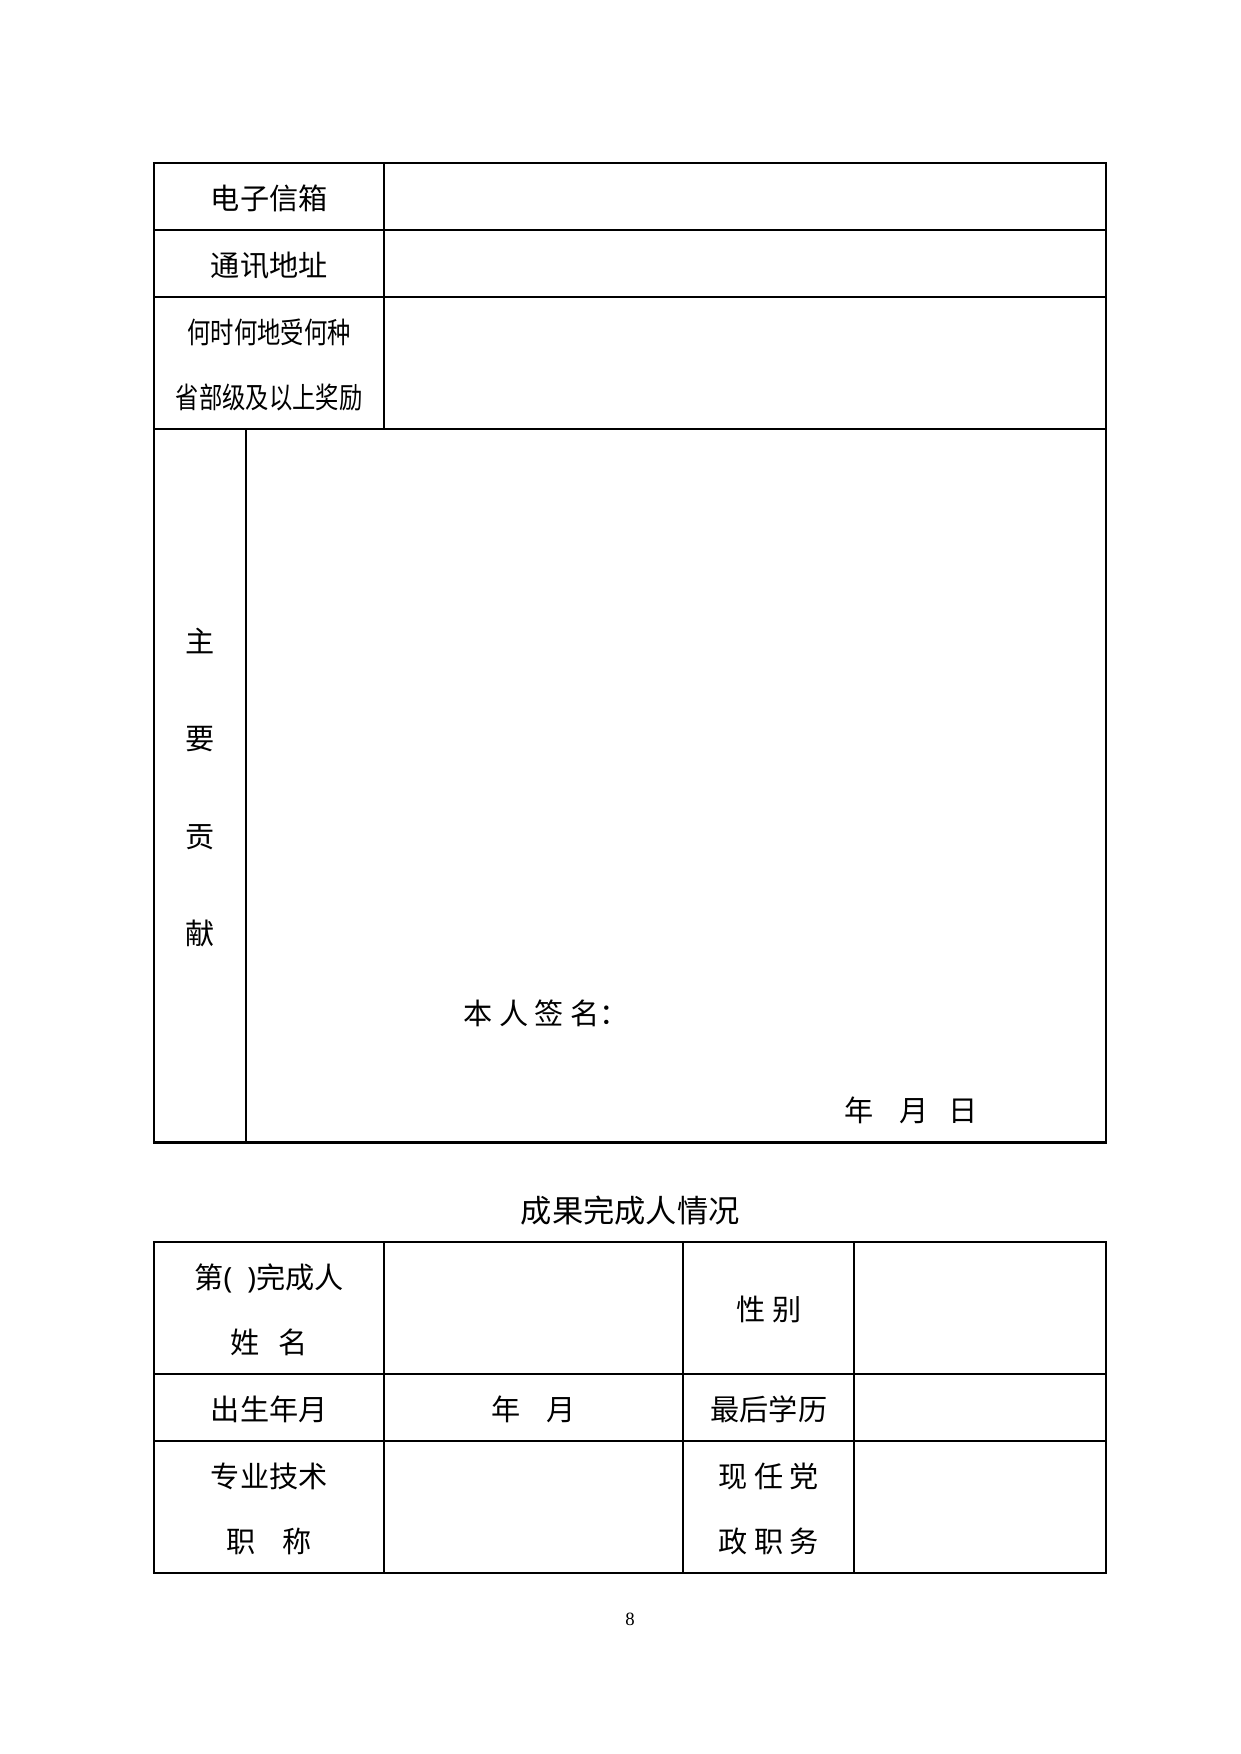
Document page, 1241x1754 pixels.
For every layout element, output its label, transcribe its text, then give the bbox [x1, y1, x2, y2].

table_cell 年 月 [385, 1375, 682, 1440]
table_cell 最后学历 [684, 1375, 853, 1440]
table_cell 电子信箱 [155, 164, 383, 229]
table_cell 出生年月 [155, 1375, 383, 1440]
table_cell 通讯地址 [155, 231, 383, 296]
text 成果完成人情况 [171, 1176, 1089, 1241]
table_cell [385, 231, 1105, 296]
table_cell 主 要 贡 献 [155, 430, 245, 1141]
table_header 性 别 [684, 1243, 853, 1373]
table_cell [385, 1442, 682, 1572]
table_cell [855, 1375, 1105, 1440]
table_header 第( )完成人 姓 名 [155, 1243, 383, 1373]
table_cell 何时何地受何种 省部级及以上奖励 [155, 298, 383, 428]
table_cell 专业技术 职 称 [155, 1442, 383, 1572]
table_header [855, 1243, 1105, 1373]
table_cell [855, 1442, 1105, 1572]
table_cell 本 人 签 名： 年 月 日 [247, 430, 1105, 1141]
table_cell [385, 298, 1105, 428]
table_header [385, 1243, 682, 1373]
table_cell 现 任 党 政 职 务 [684, 1442, 853, 1572]
table_cell [385, 164, 1105, 229]
